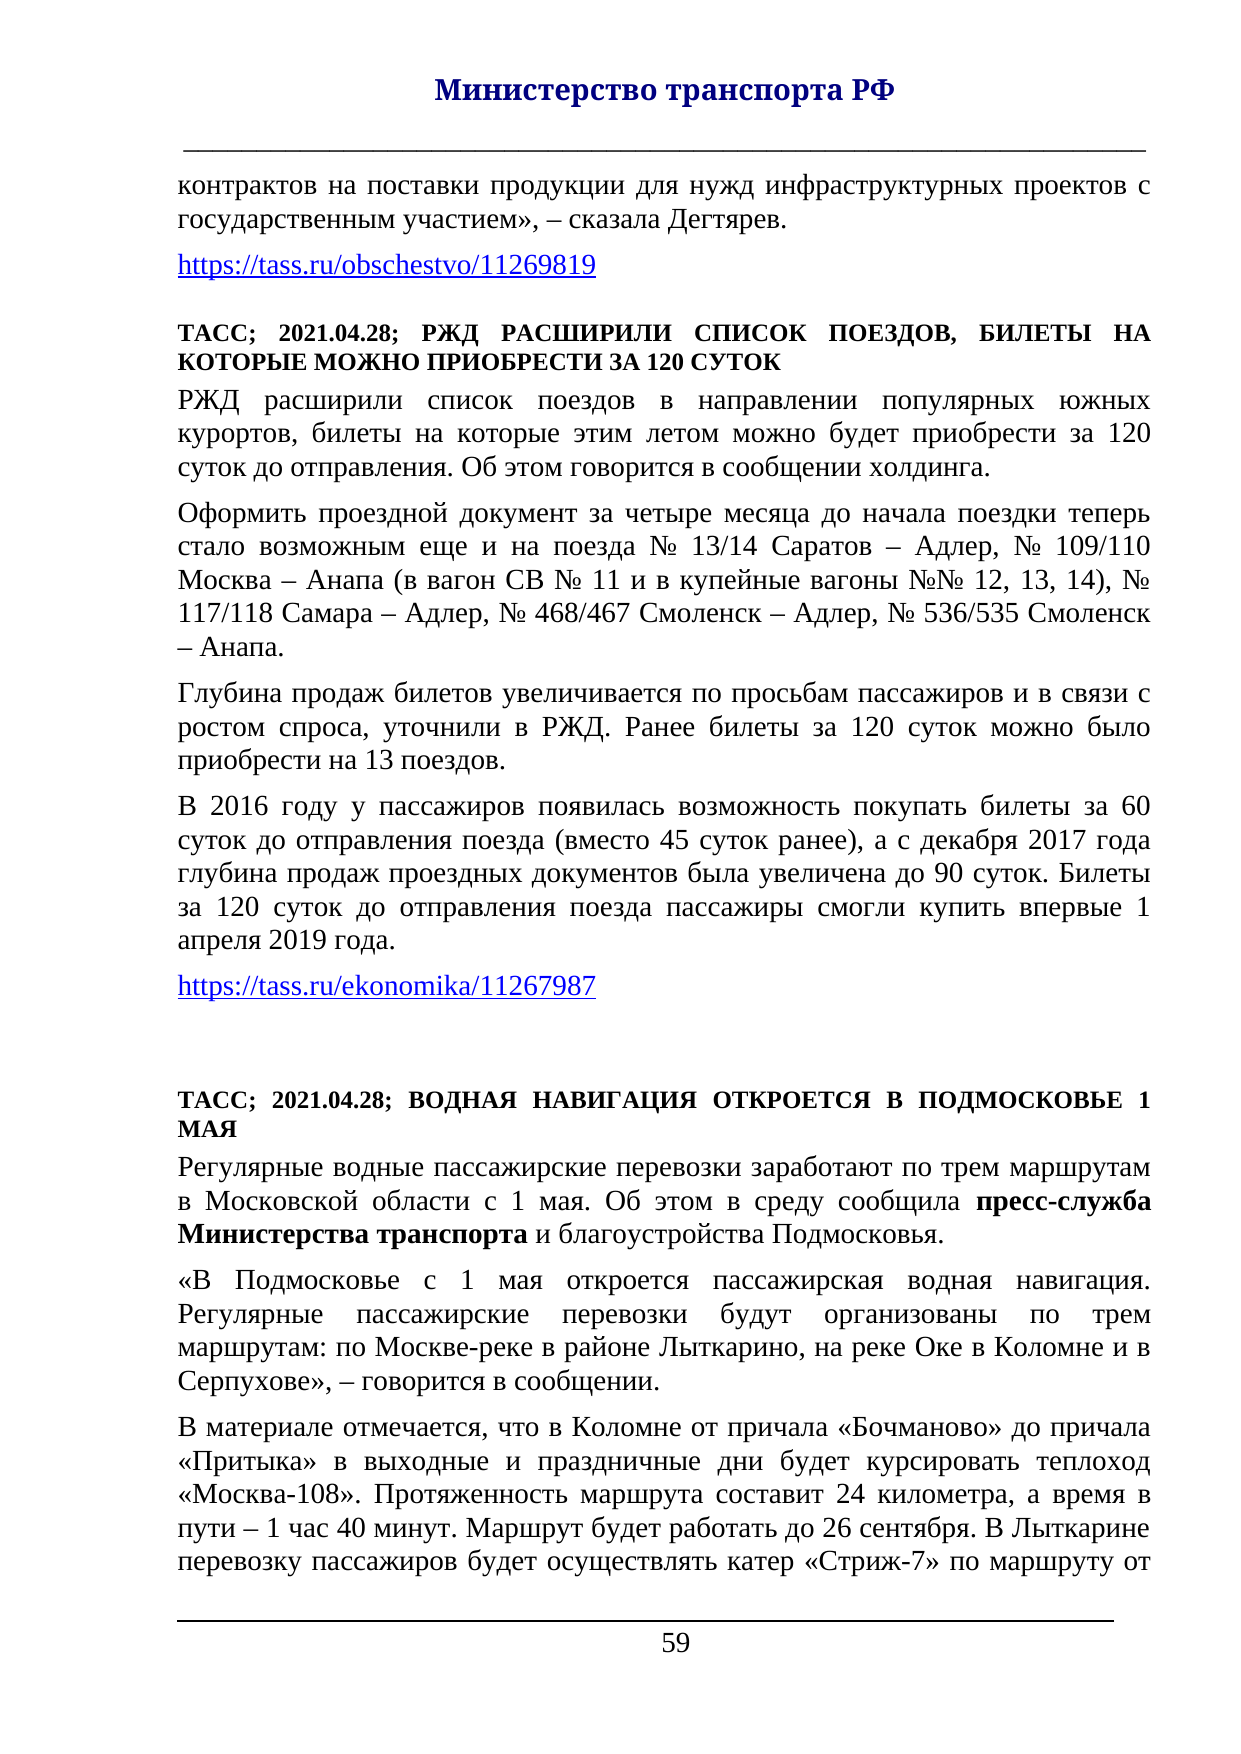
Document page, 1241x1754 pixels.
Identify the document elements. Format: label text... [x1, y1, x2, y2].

text В 2016 году у пассажиров появилась возможность покупать билеты за 60 суток до отправления поезда (вместо 45 суток ранее), а с декабря 2017 года глубина продаж проездных документов была увеличена до 90 суток. Билеты за 120 суток до отправления поезда пассажиры смогли купить впервые 1 апреля 2019 года. [177, 788, 1152, 956]
subtitle ТАСС; 2021.04.28; РЖД РАСШИРИЛИ СПИСОК ПОЕЗДОВ, БИЛЕТЫ НА КОТОРЫЕ МОЖНО ПРИОБРЕСТИ ЗА 120 СУТОК [177, 318, 1152, 376]
text https://tass.ru/ekonomika/11267987 [177, 968, 1152, 1002]
subtitle ТАСС; 2021.04.28; ВОДНАЯ НАВИГАЦИЯ ОТКРОЕТСЯ В ПОДМОСКОВЬЕ 1 МАЯ [177, 1086, 1152, 1143]
text РЖД расширили список поездов в направлении популярных южных курортов, билеты на которые этим летом можно будет приобрести за 120 суток до отправления. Об этом говорится в сообщении холдинга. [177, 382, 1152, 482]
text https://tass.ru/obschestvo/11269819 [177, 247, 1152, 281]
text Оформить проездной документ за четыре месяца до начала поездки теперь стало возможным еще и на поезда № 13/14 Саратов – Адлер, № 109/110 Москва – Анапа (в вагон СВ № 11 и в купейные вагоны №№ 12, 13, 14), № 117/118 Самара – Адлер, № 468/467 Смоленск – Адлер, № 536/535 Смоленск – Анапа. [177, 495, 1152, 663]
text «В Подмосковье с 1 мая откроется пассажирская водная навигация. Регулярные пассажирские перевозки будут организованы по трем маршрутам: по Москве-реке в районе Лыткарино, на реке Оке в Коломне и в Серпухове», – говорится в сообщении. [177, 1262, 1152, 1397]
text Регулярные водные пассажирские перевозки заработают по трем маршрутам в Московской области с 1 мая. Об этом в среду сообщила пресс-служба Министерства транспорта и благоустройства Подмосковья. [177, 1149, 1152, 1250]
text Глубина продаж билетов увеличивается по просьбам пассажиров и в связи с ростом спроса, уточнили в РЖД. Ранее билеты за 120 суток можно было приобрести на 13 поездов. [177, 675, 1152, 776]
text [177, 1409, 1152, 1577]
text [177, 167, 1152, 234]
